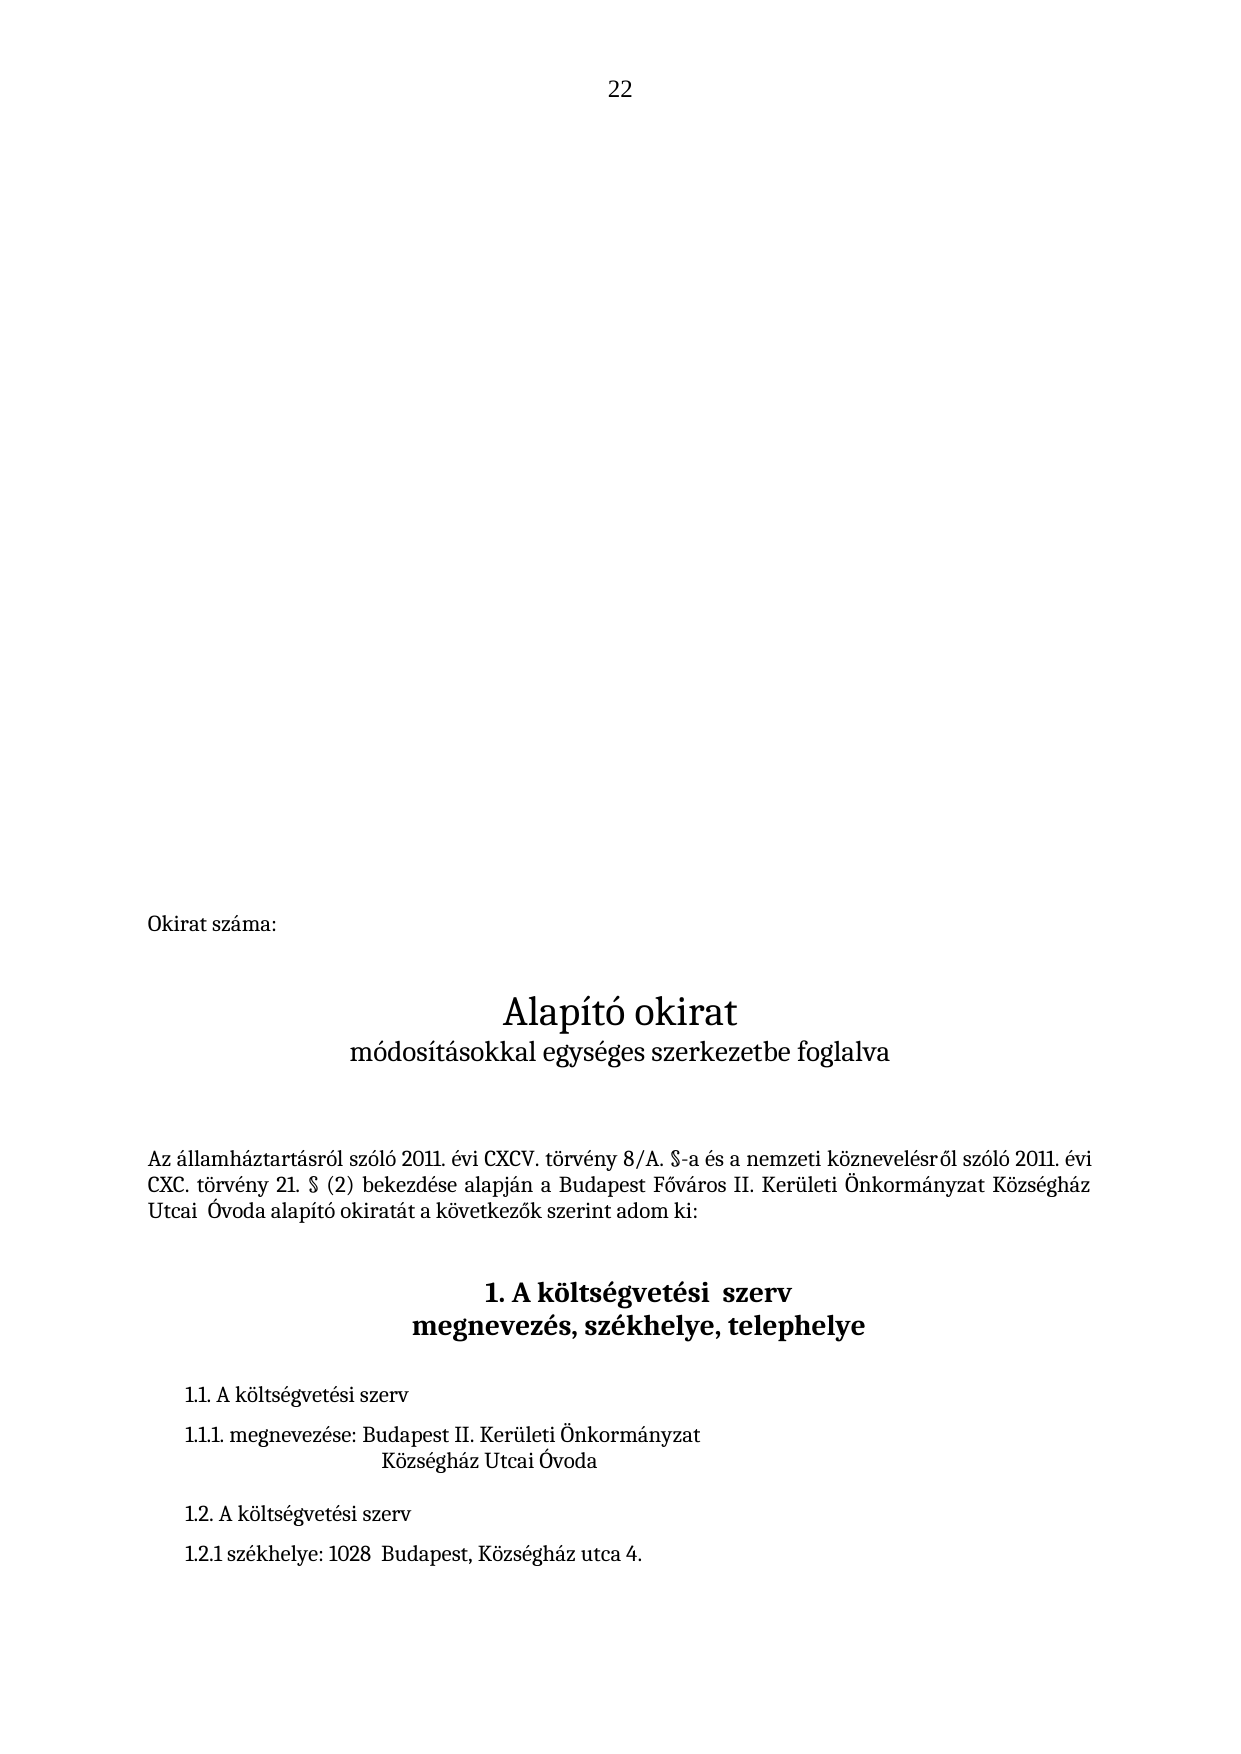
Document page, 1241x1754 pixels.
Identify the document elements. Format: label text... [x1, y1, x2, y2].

text 1.1. A költségvetési szerv [185, 1382, 1093, 1409]
text Az államháztartásról szóló 2011. évi CXCV. törvény 8/A. §-a és a nemzeti köznevelésről szóló 2011. évi CXC. törvény 21. § (2) bekezdése alapján a Budapest Főváros II. Kerületi Önkormányzat Községház Utcai Óvoda alapító okiratát a következők szerint adom ki: [148, 1145, 1093, 1224]
text 1.2. A költségvetési szerv [185, 1501, 1093, 1527]
text Községház Utcai Óvoda [185, 1448, 1093, 1474]
text megnevezés, székhelye, telephelye [185, 1309, 1093, 1343]
text 1.2.1 székhelye: 1028 Budapest, Községház utca 4. [185, 1540, 1093, 1567]
text 1.1.1. megnevezése: Budapest II. Kerületi Önkormányzat [185, 1422, 1093, 1448]
text Okirat száma: [148, 911, 1093, 937]
text Alapító okirat módosításokkal egységes szerkezetbe foglalva [148, 987, 1093, 1069]
text 1. A költségvetési szerv [185, 1276, 1093, 1309]
